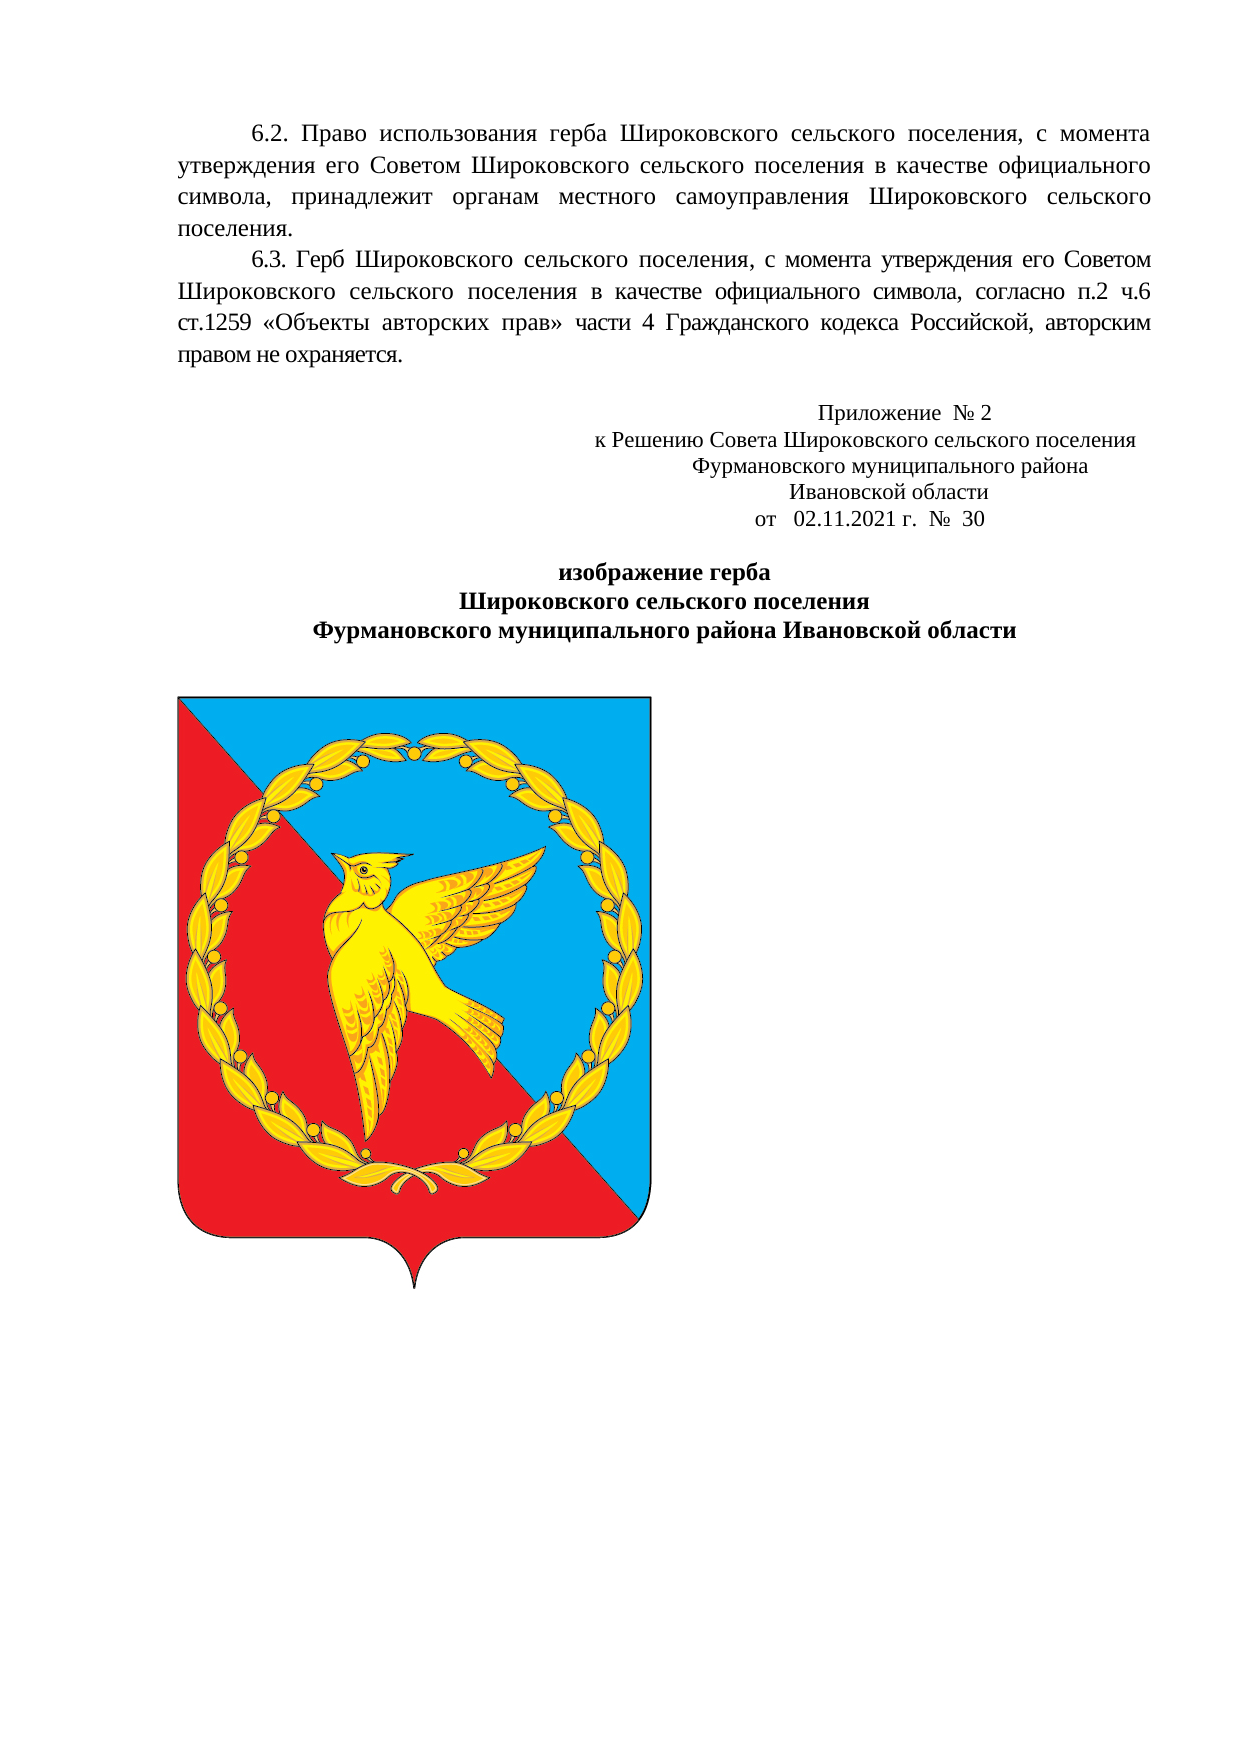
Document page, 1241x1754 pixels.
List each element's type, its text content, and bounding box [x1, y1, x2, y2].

text Приложение № 2 [177, 399, 1152, 426]
text Широковского сельского поселения [177, 586, 1152, 615]
text изображение герба [177, 557, 1152, 586]
text 6.3. Герб Широковского сельского поселения, с момента утверждения его Советом Широковского сельского поселения в качестве официального символа, согласно п.2 ч.6 ст.1259 «Объекты авторских прав» части 4 Гражданского кодекса Российской, авторским правом не охраняется. [177, 244, 1152, 368]
picture [177, 696, 652, 1290]
text Фурмановского муниципального района Ивановской области [177, 615, 1152, 644]
text 6.2. Право использования герба Широковского сельского поселения, с момента утверждения его Советом Широковского сельского поселения в качестве официального символа, принадлежит органам местного самоуправления Широковского сельского поселения. [177, 118, 1152, 242]
text к Решению Совета Широковского сельского поселения [177, 426, 1152, 452]
text от 02.11.2021 г. № 30 [177, 505, 1152, 531]
text Фурмановского муниципального района [177, 452, 1152, 478]
text Ивановской области [177, 478, 1152, 505]
